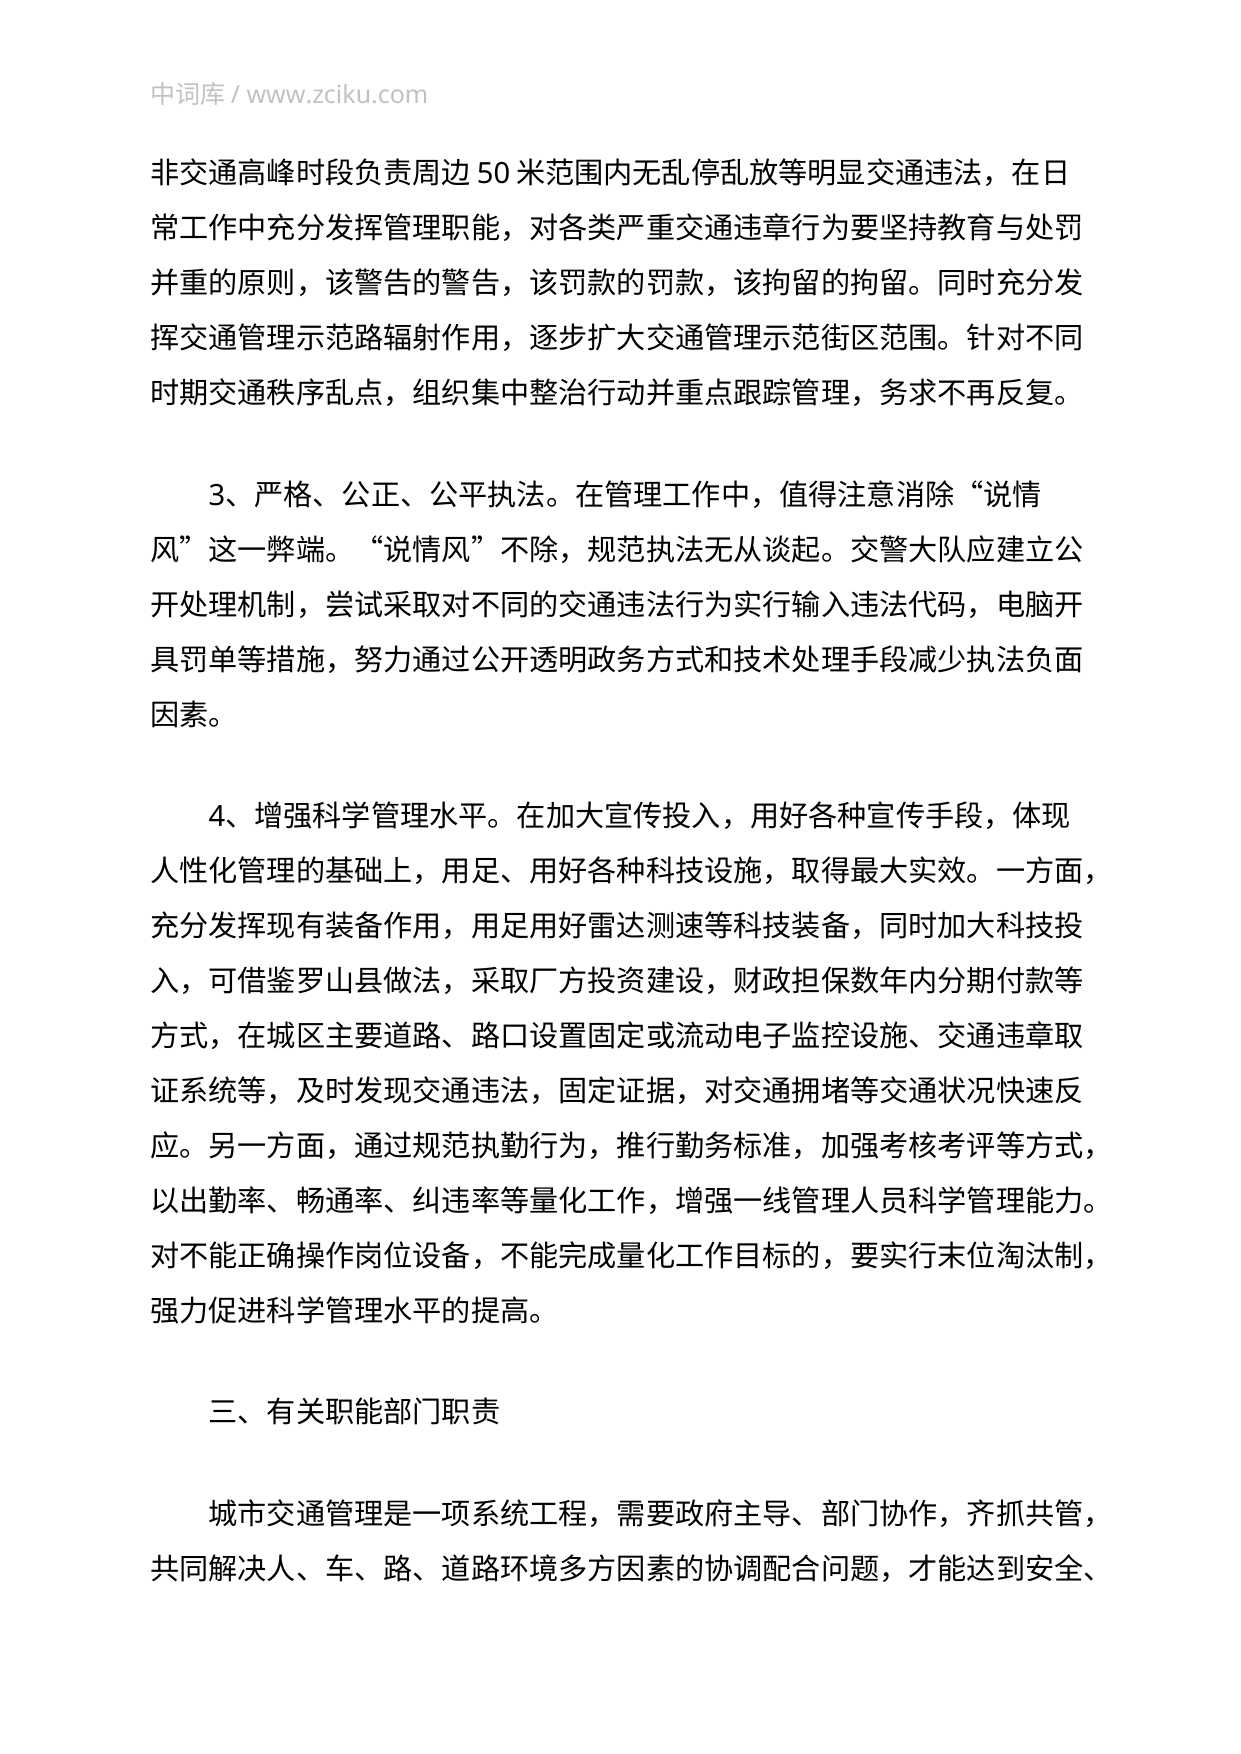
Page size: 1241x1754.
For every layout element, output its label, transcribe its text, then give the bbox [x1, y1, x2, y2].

text 4、增强科学管理水平。在加大宣传投入，用好各种宣传手段，体现人性化管理的基础上，用足、用好各种科技设施，取得最大实效。一方面，充分发挥现有装备作用，用足用好雷达测速等科技装备，同时加大科技投入，可借鉴罗山县做法，采取厂方投资建设，财政担保数年内分期付款等方式，在城区主要道路、路口设置固定或流动电子监控设施、交通违章取证系统等，及时发现交通违法，固定证据，对交通拥堵等交通状况快速反应。另一方面，通过规范执勤行为，推行勤务标准，加强考核考评等方式，以出勤率、畅通率、纠违率等量化工作，增强一线管理人员科学管理能力。对不能正确操作岗位设备，不能完成量化工作目标的，要实行末位淘汰制，强力促进科学管理水平的提高。 [150, 793, 1090, 1329]
text 3、严格、公正、公平执法。在管理工作中，值得注意消除“说情风”这一弊端。“说情风”不除，规范执法无从谈起。交警大队应建立公开处理机制，尝试采取对不同的交通违法行为实行输入违法代码，电脑开具罚单等措施，努力通过公开透明政务方式和技术处理手段减少执法负面因素。 [150, 471, 1090, 733]
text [150, 150, 1090, 412]
text 三、有关职能部门职责 [150, 1389, 1090, 1431]
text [150, 1491, 1090, 1588]
